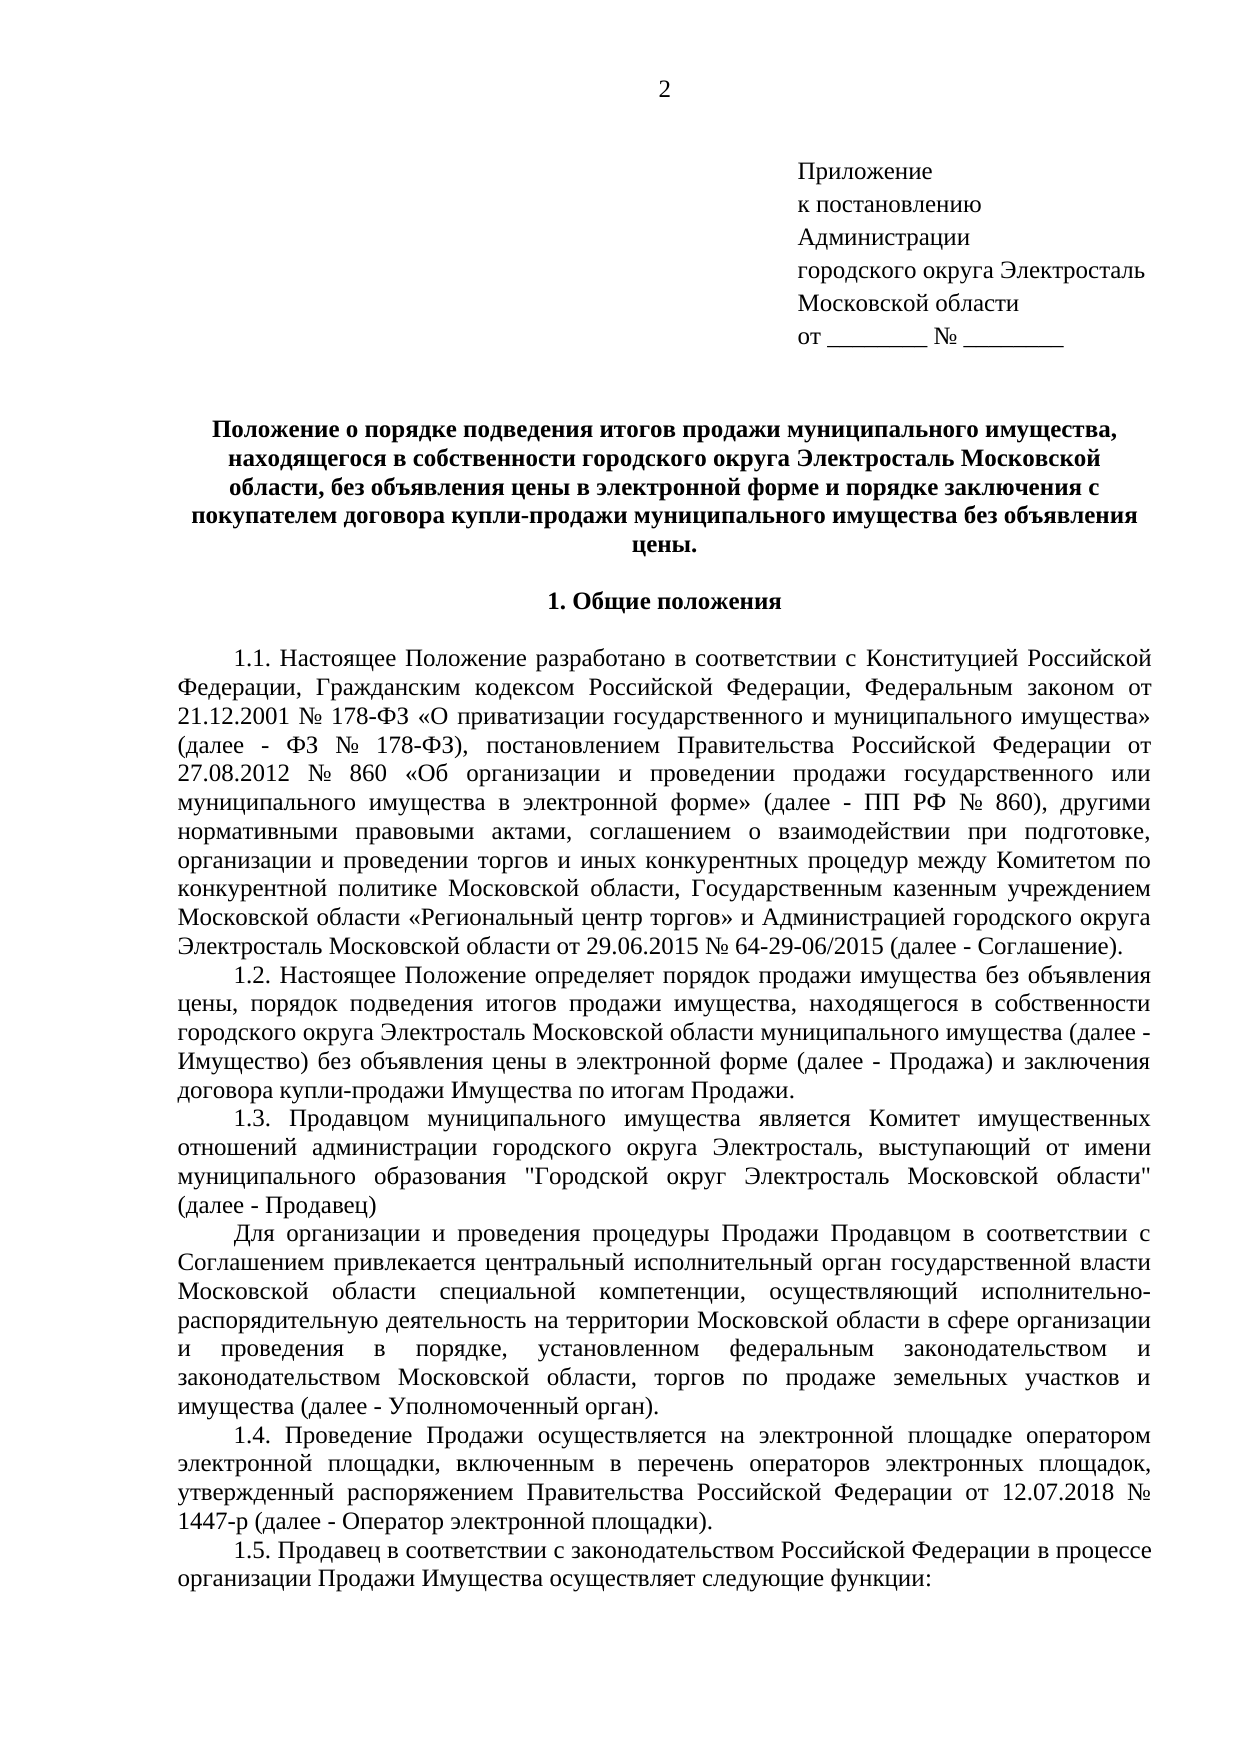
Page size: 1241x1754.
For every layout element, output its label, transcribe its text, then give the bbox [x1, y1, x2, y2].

text к постановлению Администрации [797, 189, 1152, 251]
text 1.2. Настоящее Положение определяет порядок продажи имущества без объявления цены, порядок подведения итогов продажи имущества, находящегося в собственности городского округа Электросталь Московской области муниципального имущества (далее - Имущество) без объявления цены в электронной форме (далее - Продажа) и заключения договора купли-продажи Имущества по итогам Продажи. [177, 960, 1152, 1103]
text 1.5. Продавец в соответствии с законодательством Российской Федерации в процессе организации Продажи Имущества осуществляет следующие функции: [177, 1535, 1152, 1592]
text 1.4. Проведение Продажи осуществляется на электронной площадке оператором электронной площадки, включенным в перечень операторов электронных площадок, утвержденный распоряжением Правительства Российской Федерации от 12.07.2018 № 1447-р (далее - Оператор электронной площадки). [177, 1420, 1152, 1535]
text Положение о порядке подведения итогов продажи муниципального имущества, находящегося в собственности городского округа Электросталь Московской области, без объявления цены в электронной форме и порядке заключения с покупателем договора купли-продажи муниципального имущества без объявления цены. [177, 414, 1152, 558]
text от ________ № ________ [177, 321, 1152, 350]
text Московской области [177, 288, 1152, 317]
text Приложение [177, 156, 1152, 185]
text 1.3. Продавцом муниципального имущества является Комитет имущественных отношений администрации городского округа Электросталь, выступающий от имени муниципального образования "Городской округ Электросталь Московской области" (далее - Продавец) [177, 1103, 1152, 1218]
text 1.1. Настоящее Положение разработано в соответствии с Конституцией Российской Федерации, Гражданским кодексом Российской Федерации, Федеральным законом от 21.12.2001 № 178-ФЗ «О приватизации государственного и муниципального имущества» (далее - ФЗ № 178-ФЗ), постановлением Правительства Российской Федерации от 27.08.2012 № 860 «Об организации и проведении продажи государственного или муниципального имущества в электронной форме» (далее - ПП РФ № 860), другими нормативными правовыми актами, соглашением о взаимодействии при подготовке, организации и проведении торгов и иных конкурентных процедур между Комитетом по конкурентной политике Московской области, Государственным казенным учреждением Московской области «Региональный центр торгов» и Администрацией городского округа Электросталь Московской области от 29.06.2015 № 64-29-06/2015 (далее - Соглашение). [177, 643, 1152, 960]
text 1. Общие положения [177, 586, 1152, 615]
text Для организации и проведения процедуры Продажи Продавцом в соответствии с Соглашением привлекается центральный исполнительный орган государственной власти Московской области специальной компетенции, осуществляющий исполнительно-распорядительную деятельность на территории Московской области в сфере организации и проведения в порядке, установленном федеральным законодательством и законодательством Московской области, торгов по продаже земельных участков и имущества (далее - Уполномоченный орган). [177, 1218, 1152, 1420]
text городского округа Электросталь [177, 255, 1152, 284]
